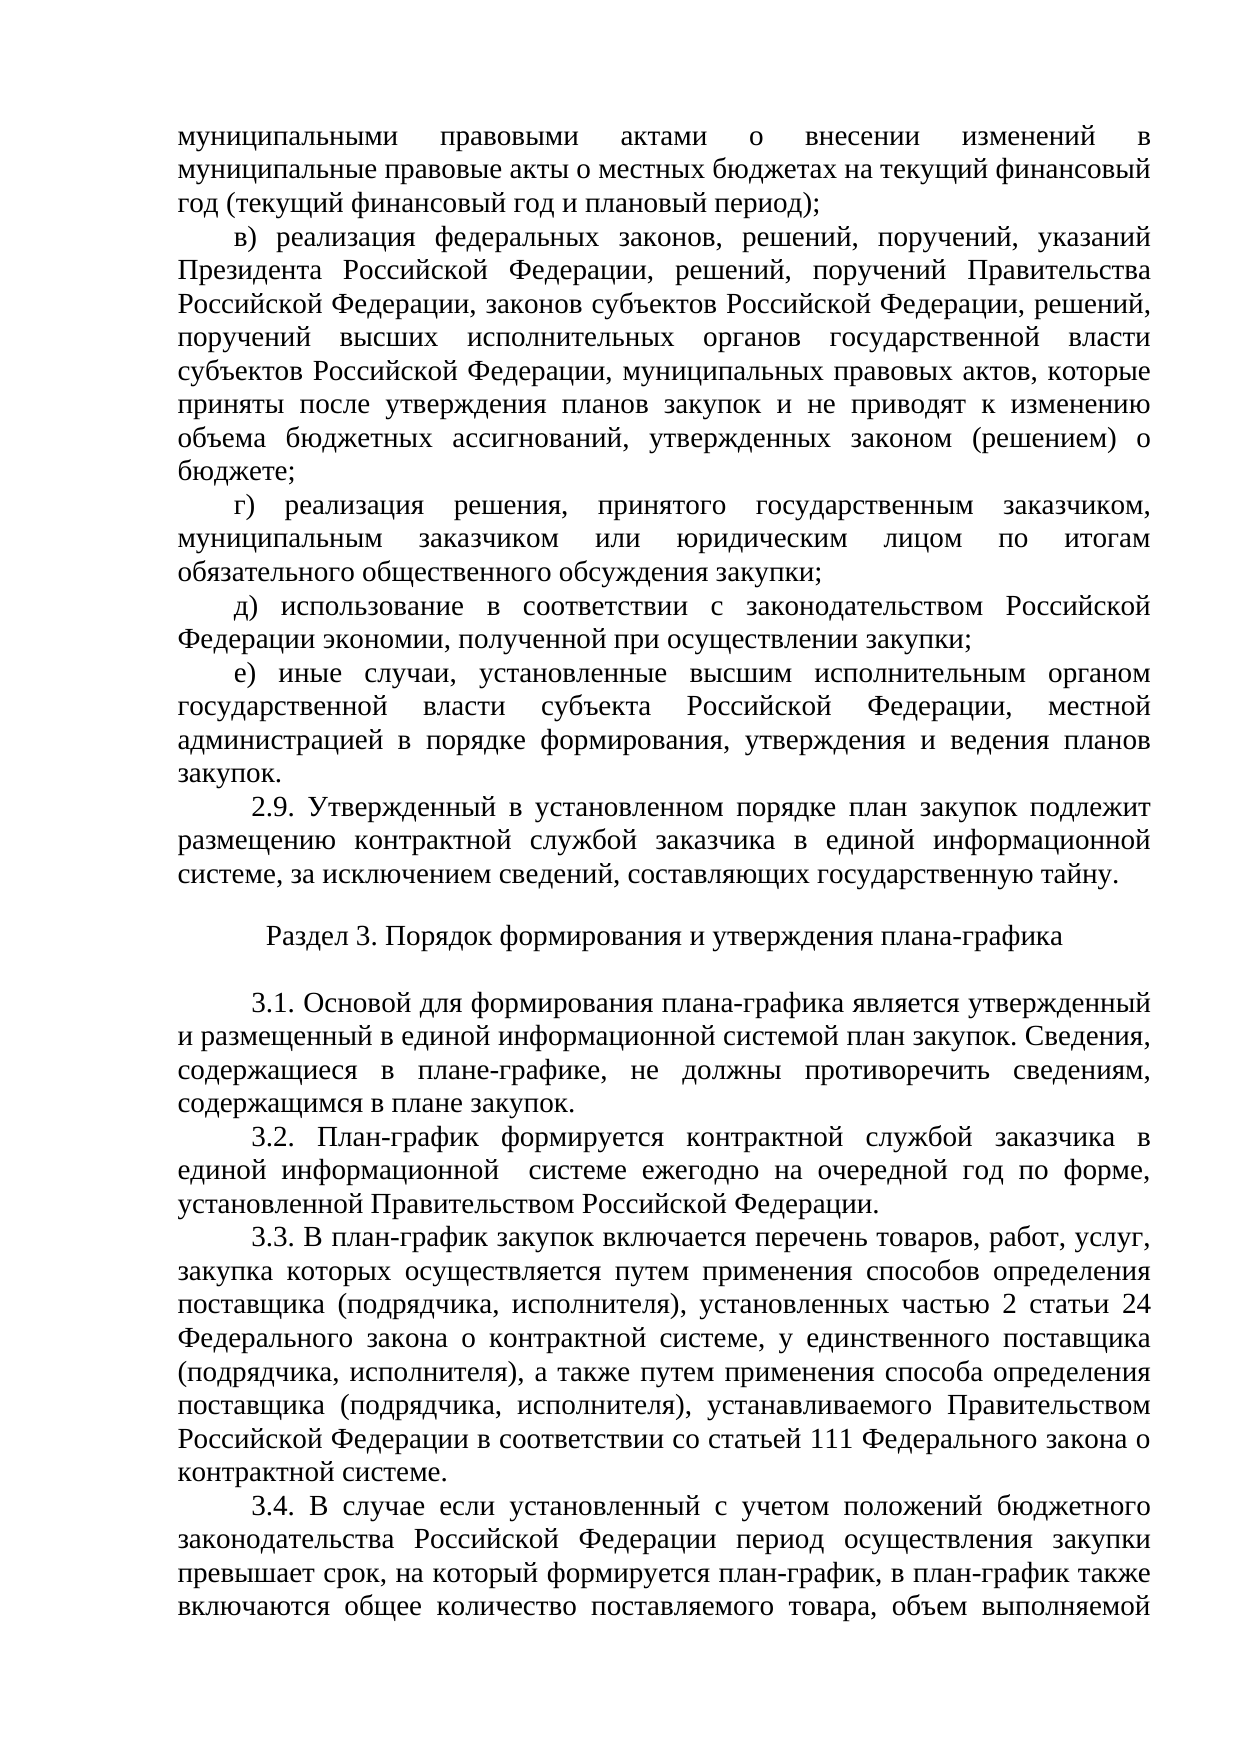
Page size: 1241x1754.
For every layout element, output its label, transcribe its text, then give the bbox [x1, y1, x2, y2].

text г) реализация решения, принятого государственным заказчиком, муниципальным заказчиком или юридическим лицом по итогам обязательного общественного обсуждения закупки; [177, 487, 1152, 588]
text Раздел 3. Порядок формирования и утверждения плана-графика [177, 918, 1152, 951]
text д) использование в соответствии с законодательством Российской Федерации экономии, полученной при осуществлении закупки; [177, 588, 1152, 655]
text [177, 118, 1152, 219]
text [177, 1488, 1152, 1622]
text 3.1. Основой для формирования плана-графика является утвержденный и размещенный в единой информационной системой план закупок. Сведения, содержащиеся в плане-графике, не должны противоречить сведениям, содержащимся в плане закупок. [177, 985, 1152, 1119]
text 3.2. План-график формируется контрактной службой заказчика в единой информационной системе ежегодно на очередной год по форме, установленной Правительством Российской Федерации. [177, 1119, 1152, 1219]
text в) реализация федеральных законов, решений, поручений, указаний Президента Российской Федерации, решений, поручений Правительства Российской Федерации, законов субъектов Российской Федерации, решений, поручений высших исполнительных органов государственной власти субъектов Российской Федерации, муниципальных правовых актов, которые приняты после утверждения планов закупок и не приводят к изменению объема бюджетных ассигнований, утвержденных законом (решением) о бюджете; [177, 219, 1152, 487]
text е) иные случаи, установленные высшим исполнительным органом государственной власти субъекта Российской Федерации, местной администрацией в порядке формирования, утверждения и ведения планов закупок. [177, 655, 1152, 789]
text 2.9. Утвержденный в установленном порядке план закупок подлежит размещению контрактной службой заказчика в единой информационной системе, за исключением сведений, составляющих государственную тайну. [177, 789, 1152, 889]
text 3.3. В план-график закупок включается перечень товаров, работ, услуг, закупка которых осуществляется путем применения способов определения поставщика (подрядчика, исполнителя), установленных частью 2 статьи 24 Федерального закона о контрактной системе, у единственного поставщика (подрядчика, исполнителя), а также путем применения способа определения поставщика (подрядчика, исполнителя), устанавливаемого Правительством Российской Федерации в соответствии со статьей 111 Федерального закона о контрактной системе. [177, 1219, 1152, 1488]
